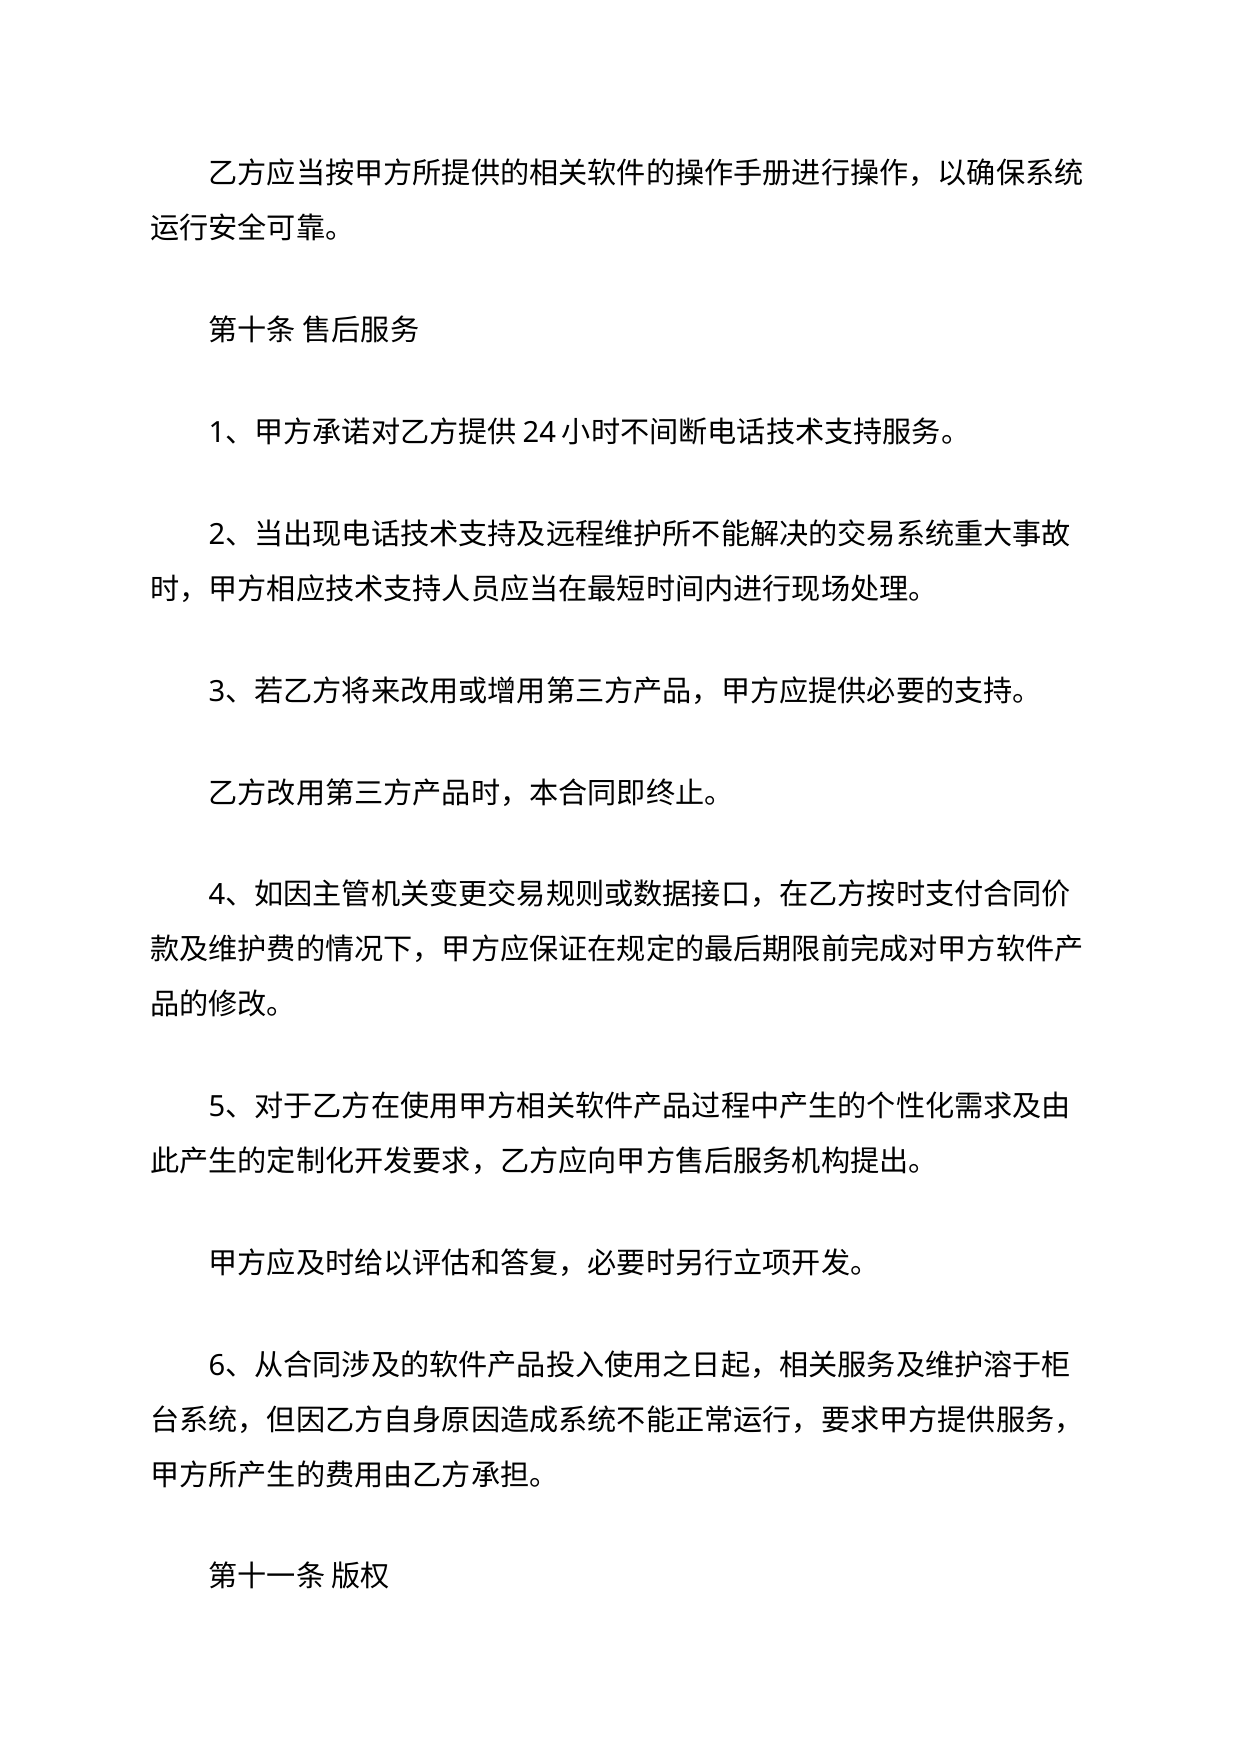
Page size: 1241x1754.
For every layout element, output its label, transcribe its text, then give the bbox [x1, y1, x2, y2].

text 第十条 售后服务 [150, 307, 1090, 349]
text 乙方应当按甲方所提供的相关软件的操作手册进行操作，以确保系统运行安全可靠。 [150, 150, 1090, 247]
text 1、甲方承诺对乙方提供24小时不间断电话技术支持服务。 [150, 408, 1090, 451]
text 3、若乙方将来改用或增用第三方产品，甲方应提供必要的支持。 [150, 667, 1090, 709]
text 2、当出现电话技术支持及远程维护所不能解决的交易系统重大事故时，甲方相应技术支持人员应当在最短时间内进行现场处理。 [150, 510, 1090, 608]
text 4、如因主管机关变更交易规则或数据接口，在乙方按时支付合同价款及维护费的情况下，甲方应保证在规定的最后期限前完成对甲方软件产品的修改。 [150, 871, 1090, 1023]
text 5、对于乙方在使用甲方相关软件产品过程中产生的个性化需求及由此产生的定制化开发要求，乙方应向甲方售后服务机构提出。 [150, 1083, 1090, 1180]
text 第十一条 版权 [150, 1553, 1090, 1595]
text 乙方改用第三方产品时，本合同即终止。 [150, 769, 1090, 811]
text 甲方应及时给以评估和答复，必要时另行立项开发。 [150, 1239, 1090, 1282]
text 6、从合同涉及的软件产品投入使用之日起，相关服务及维护溶于柜台系统，但因乙方自身原因造成系统不能正常运行，要求甲方提供服务，甲方所产生的费用由乙方承担。 [150, 1341, 1090, 1493]
